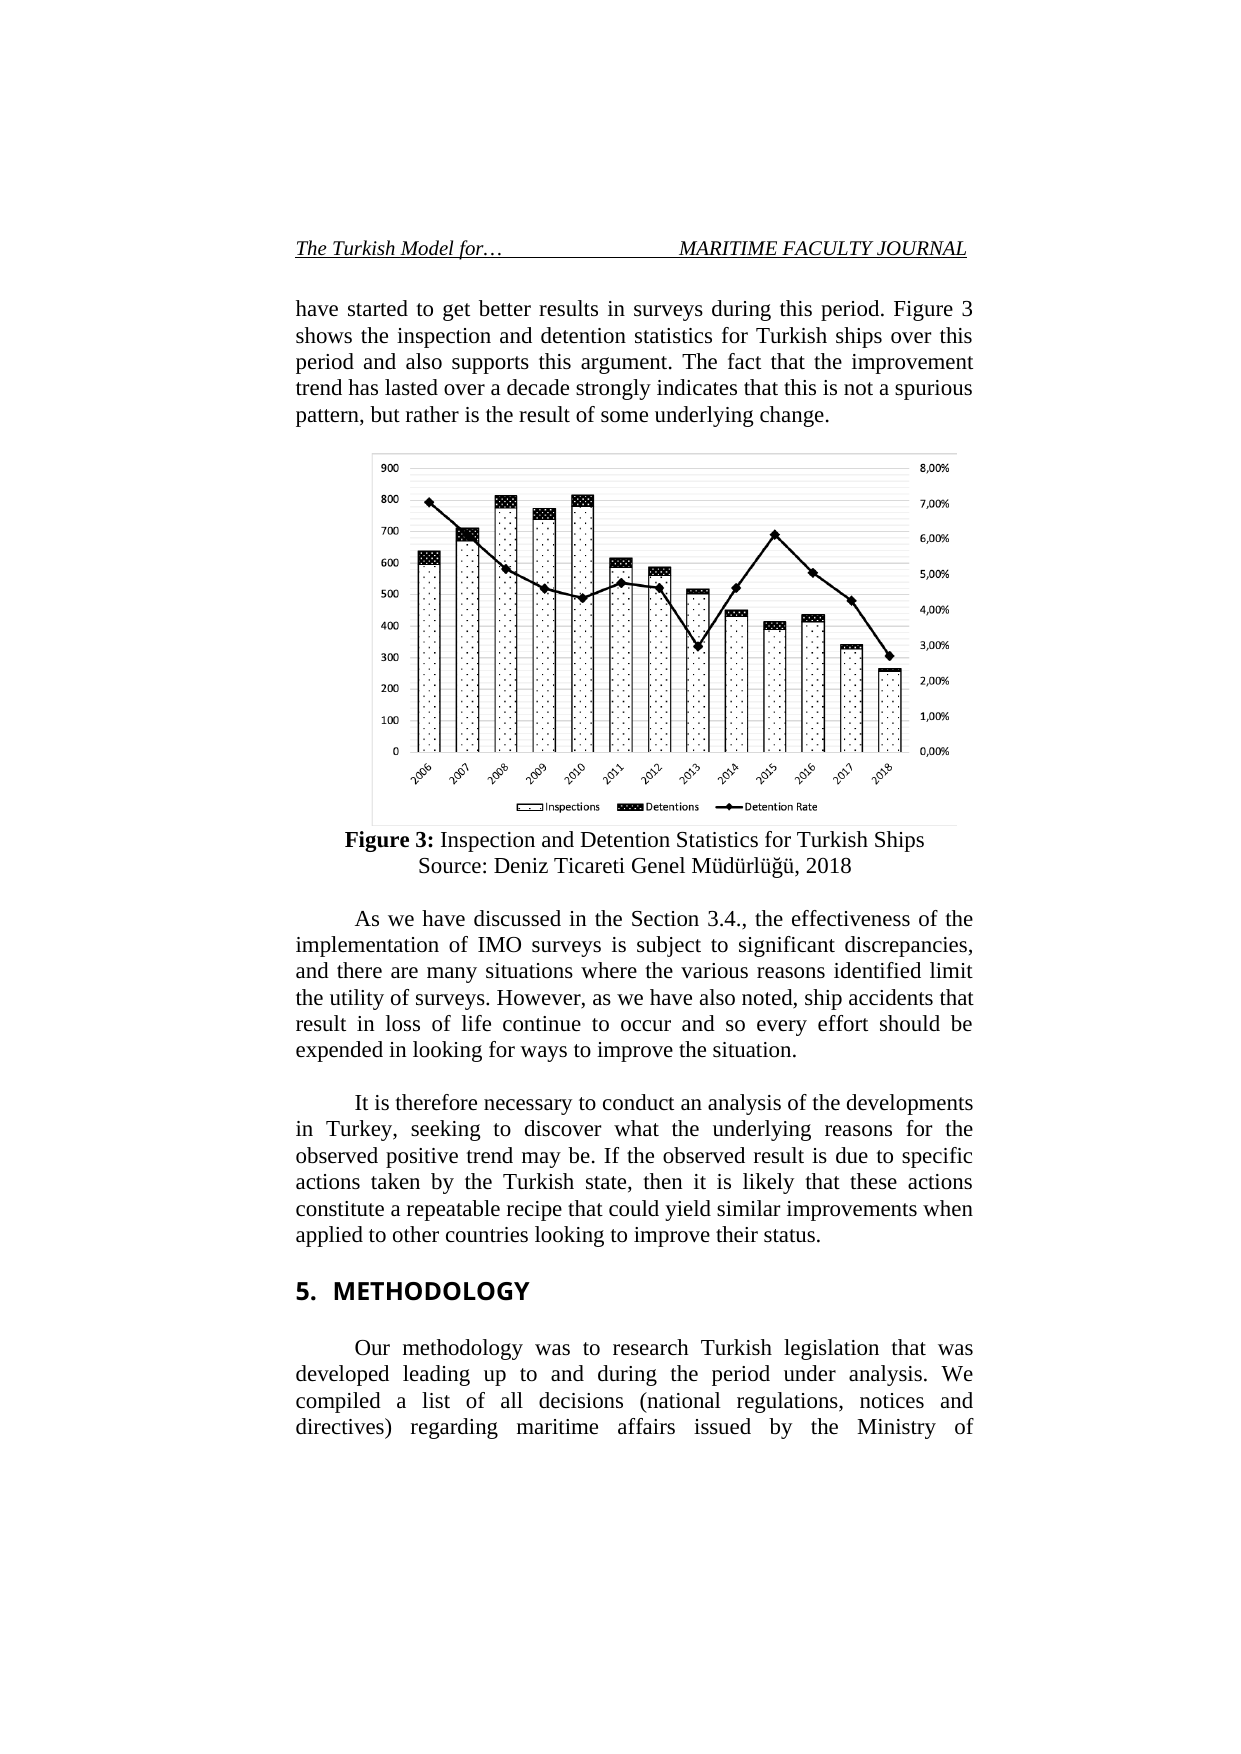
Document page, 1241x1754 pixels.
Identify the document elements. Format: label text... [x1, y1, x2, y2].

text Figure 3: Inspection and Detention Statistics for Turkish Ships [295, 826, 974, 852]
text As we have discussed in the Section 3.4., the effectiveness of the implementation of IMO surveys is subject to significant discrepancies, and there are many situations where the various reasons identified limit the utility of surveys. However, as we have also noted, ship accidents that result in loss of life continue to occur and so every effort should be expended in looking for ways to improve the situation. [295, 905, 974, 1063]
picture [371, 453, 957, 826]
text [295, 295, 974, 427]
subtitle Methodology [295, 1274, 974, 1308]
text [295, 1334, 974, 1439]
text It is therefore necessary to conduct an analysis of the developments in Turkey, seeking to discover what the underlying reasons for the observed positive trend may be. If the observed result is due to specific actions taken by the Turkish state, then it is likely that these actions constitute a repeatable recipe that could yield similar improvements when applied to other countries looking to improve their status. [295, 1089, 974, 1247]
text Source: Deniz Ticareti Genel Müdürlüğü, 2018 [295, 852, 974, 878]
